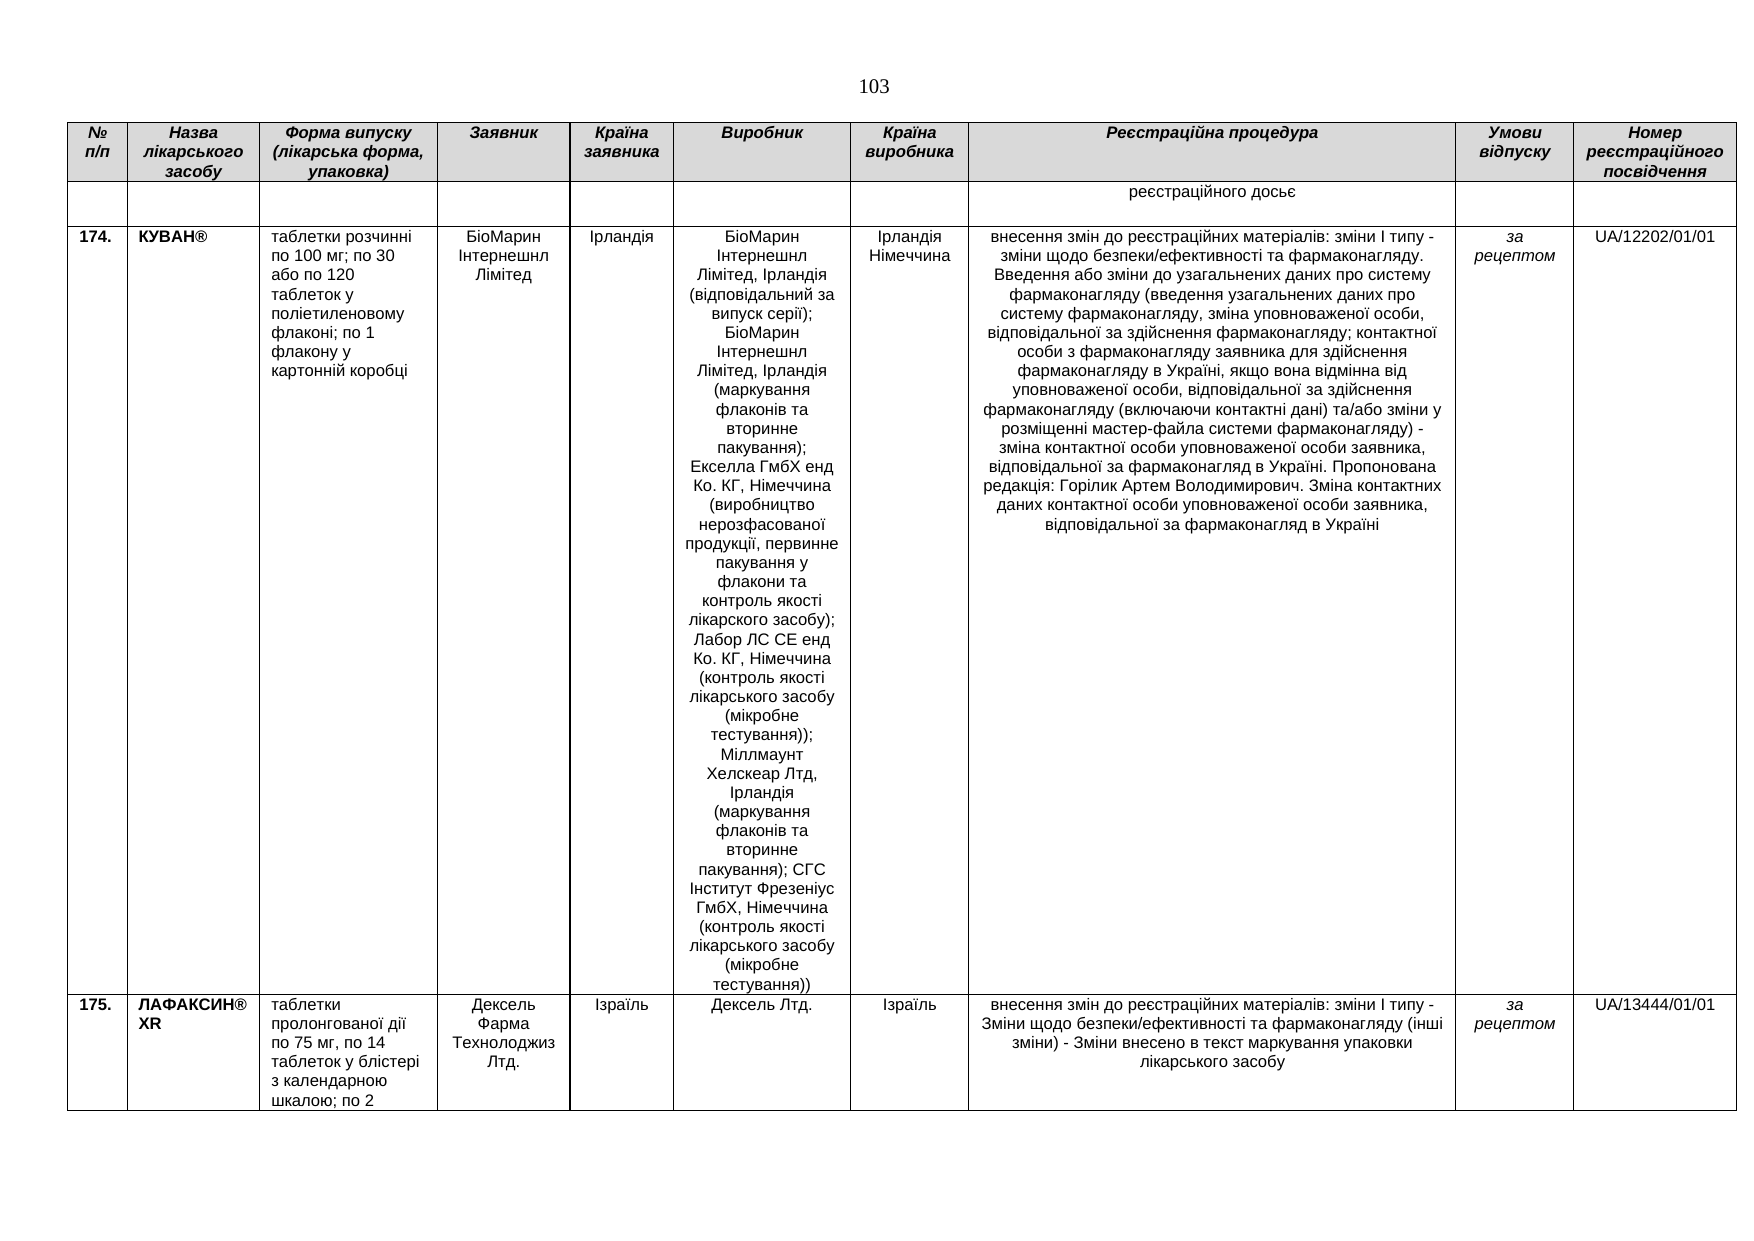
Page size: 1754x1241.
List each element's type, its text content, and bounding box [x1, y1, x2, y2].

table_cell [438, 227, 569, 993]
table_header Країна заявника [571, 123, 673, 181]
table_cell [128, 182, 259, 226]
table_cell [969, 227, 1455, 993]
table_header Заявник [438, 123, 569, 181]
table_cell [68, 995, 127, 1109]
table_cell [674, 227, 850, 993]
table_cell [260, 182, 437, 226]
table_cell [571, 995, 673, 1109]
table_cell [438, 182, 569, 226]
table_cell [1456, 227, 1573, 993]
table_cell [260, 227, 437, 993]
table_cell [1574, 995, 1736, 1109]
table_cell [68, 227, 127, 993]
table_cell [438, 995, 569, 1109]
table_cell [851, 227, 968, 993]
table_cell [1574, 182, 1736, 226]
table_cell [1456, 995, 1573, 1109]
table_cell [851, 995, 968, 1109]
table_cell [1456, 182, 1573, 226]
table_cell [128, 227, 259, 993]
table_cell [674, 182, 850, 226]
table_header Форма випуску (лікарська форма, упаковка) [260, 123, 437, 181]
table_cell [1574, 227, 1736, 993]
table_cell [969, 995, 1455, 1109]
table_header Країна виробника [851, 123, 968, 181]
table_header № п/п [68, 123, 127, 181]
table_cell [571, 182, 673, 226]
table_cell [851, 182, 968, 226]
table_header Виробник [674, 123, 850, 181]
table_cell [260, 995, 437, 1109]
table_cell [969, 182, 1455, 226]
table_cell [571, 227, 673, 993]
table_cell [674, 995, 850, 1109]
table_header Номер реєстраційного посвідчення [1574, 123, 1736, 181]
table_header Реєстраційна процедура [969, 123, 1455, 181]
table_header Умови відпуску [1456, 123, 1573, 181]
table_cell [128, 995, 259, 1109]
table_header Назва лікарського засобу [128, 123, 259, 181]
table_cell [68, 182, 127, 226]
